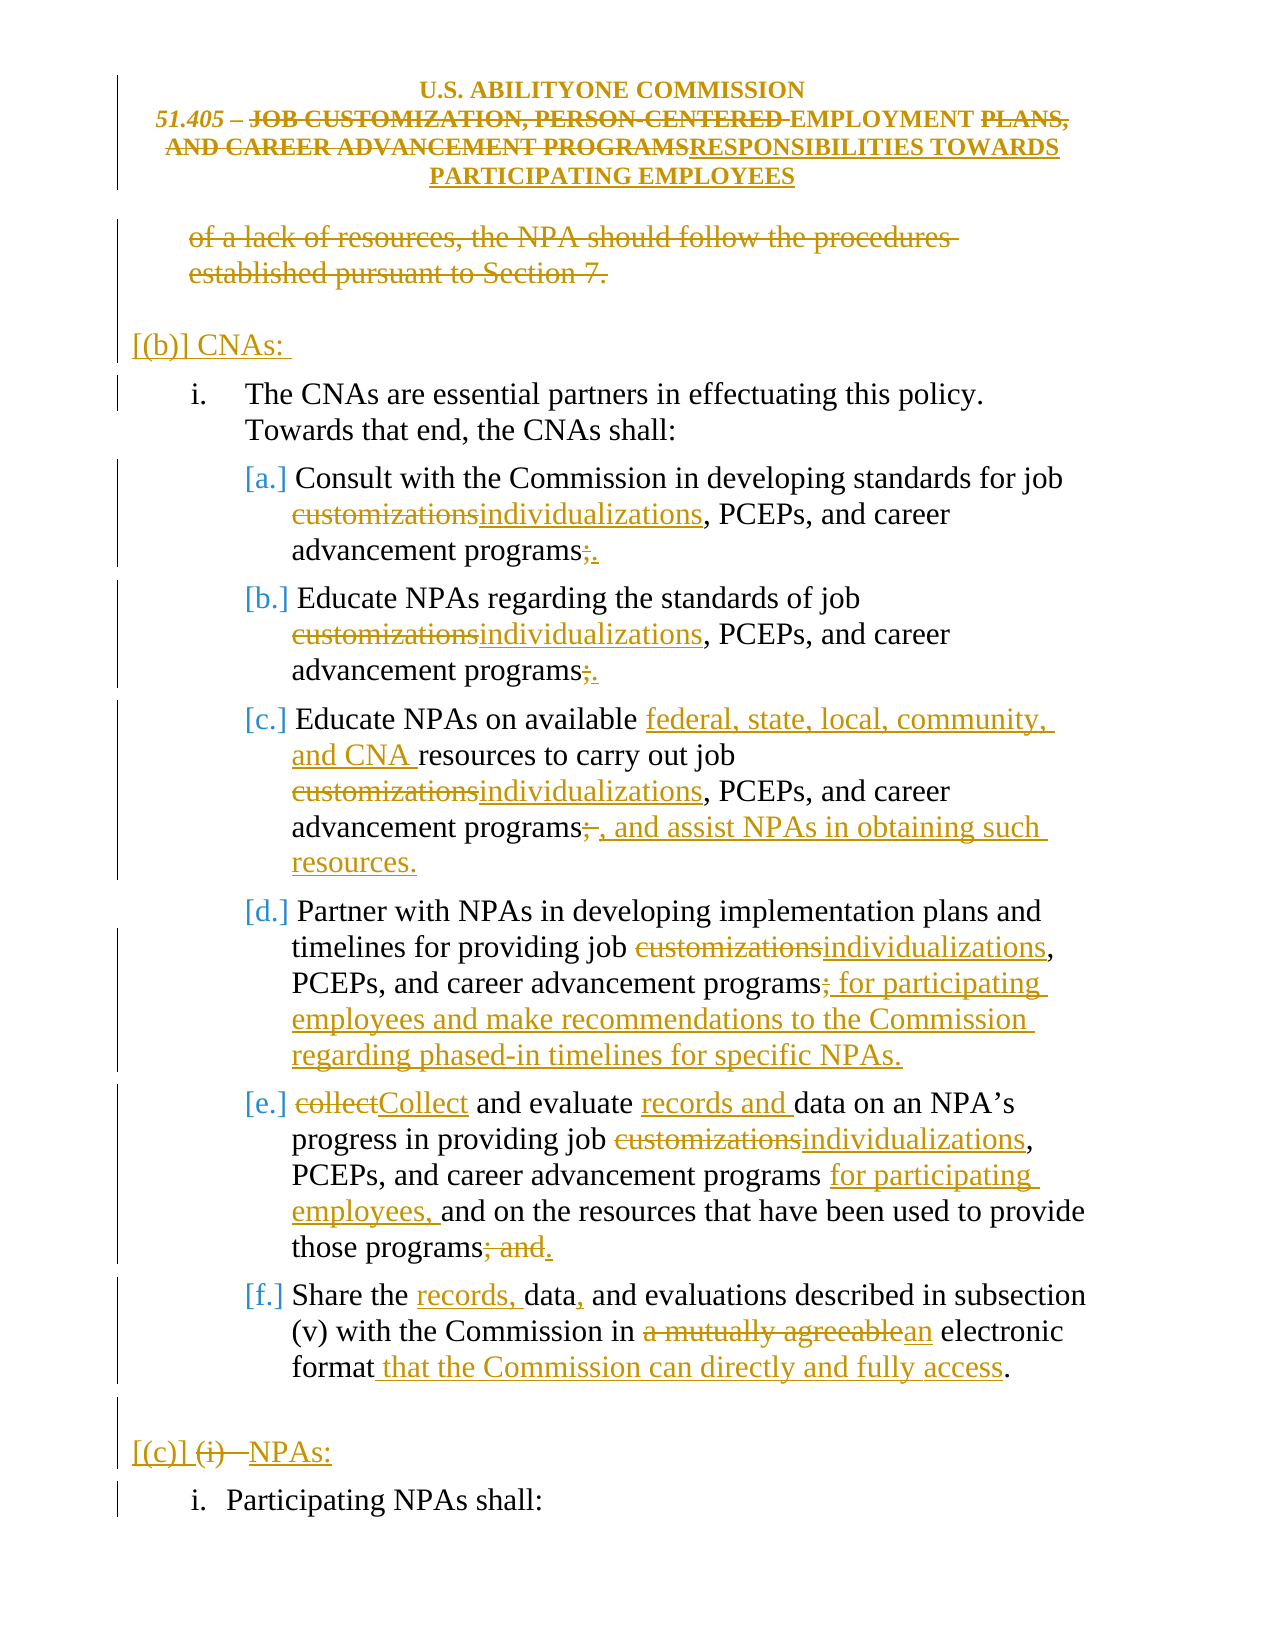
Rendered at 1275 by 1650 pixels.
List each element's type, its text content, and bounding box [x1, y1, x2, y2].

list Educate NPAs on available resources to carry out job , PCEPs, and career advancement programs [244, 700, 1092, 880]
list The CNAs are essential partners in effectuating this policy. Towards that end, the CNAs shall: [207, 375, 1092, 447]
list Partner with NPAs in developing implementation plans and timelines for providing job , PCEPs, and career advancement programs [244, 892, 1092, 1072]
list Share the data and evaluations described in subsection (v) with the Commission in electronic format. [244, 1277, 1092, 1384]
list Participating NPAs shall: [207, 1481, 1092, 1517]
list Consult with the Commission in developing standards for job , PCEPs, and career advancement programs [244, 459, 1092, 567]
list Educate NPAs regarding the standards of job , PCEPs, and career advancement programs [244, 580, 1092, 687]
list and evaluate data on an NPA’s progress in providing job , PCEPs, and career advancement programs and on the resources that have been used to provide those programs [244, 1084, 1092, 1264]
